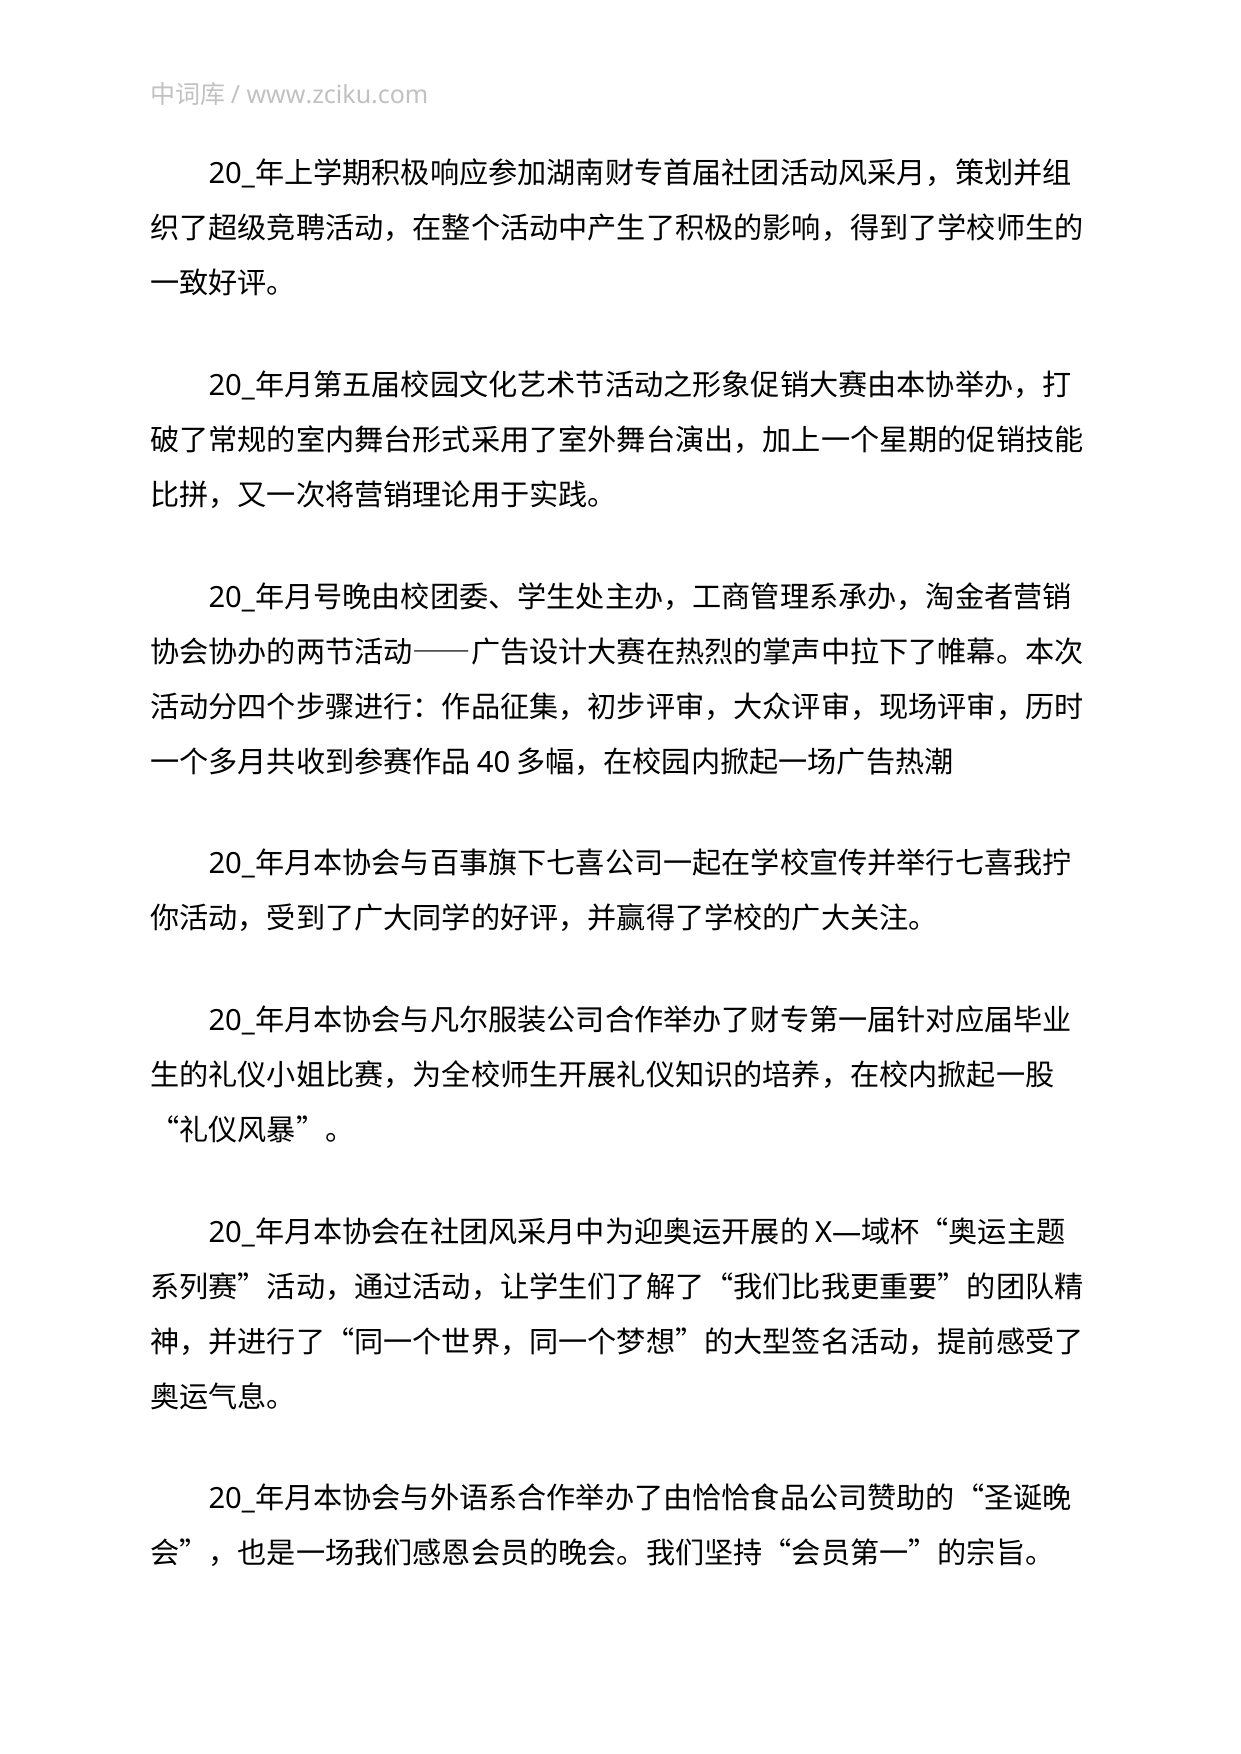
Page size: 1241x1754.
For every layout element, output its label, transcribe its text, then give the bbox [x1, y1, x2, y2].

text 20_年月本协会与外语系合作举办了由恰恰食品公司赞助的“圣诞晚会”，也是一场我们感恩会员的晚会。我们坚持“会员第一”的宗旨。 [150, 1475, 1090, 1572]
text 20_年月号晚由校团委、学生处主办，工商管理系承办，淘金者营销协会协办的两节活动——广告设计大赛在热烈的掌声中拉下了帷幕。本次活动分四个步骤进行：作品征集，初步评审，大众评审，现场评审，历时一个多月共收到参赛作品40多幅，在校园内掀起一场广告热潮 [150, 573, 1090, 781]
text 20_年月本协会在社团风采月中为迎奥运开展的X—域杯“奥运主题系列赛”活动，通过活动，让学生们了解了“我们比我更重要”的团队精神，并进行了“同一个世界，同一个梦想”的大型签名活动，提前感受了奥运气息。 [150, 1208, 1090, 1416]
text 20_年上学期积极响应参加湖南财专首届社团活动风采月，策划并组织了超级竞聘活动，在整个活动中产生了积极的影响，得到了学校师生的一致好评。 [150, 150, 1090, 302]
text 20_年月本协会与凡尔服装公司合作举办了财专第一届针对应届毕业生的礼仪小姐比赛，为全校师生开展礼仪知识的培养，在校内掀起一股“礼仪风暴”。 [150, 997, 1090, 1149]
text 20_年月本协会与百事旗下七喜公司一起在学校宣传并举行七喜我拧你活动，受到了广大同学的好评，并赢得了学校的广大关注。 [150, 840, 1090, 937]
text 20_年月第五届校园文化艺术节活动之形象促销大赛由本协举办，打破了常规的室内舞台形式采用了室外舞台演出，加上一个星期的促销技能比拼，又一次将营销理论用于实践。 [150, 362, 1090, 514]
